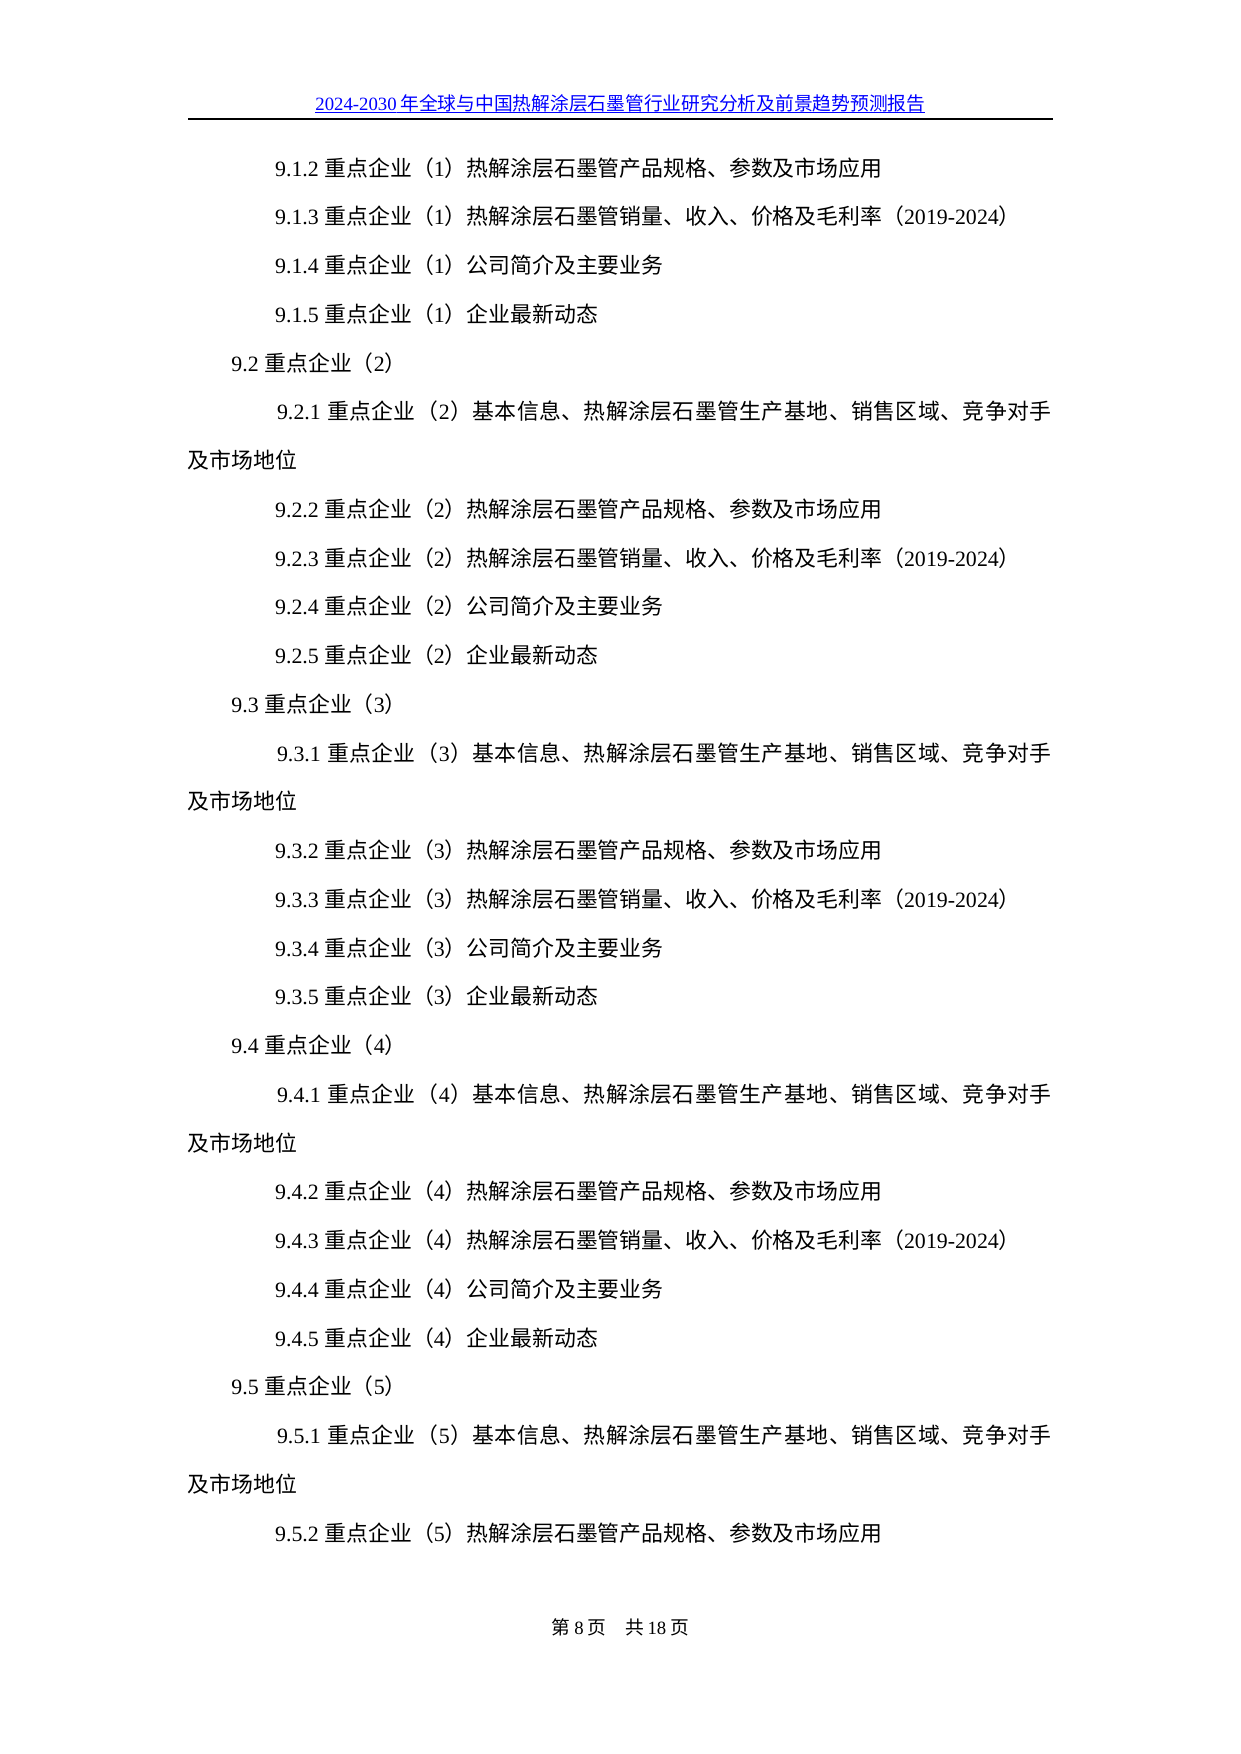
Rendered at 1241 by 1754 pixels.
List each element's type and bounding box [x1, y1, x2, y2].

text [187, 150, 1053, 1548]
